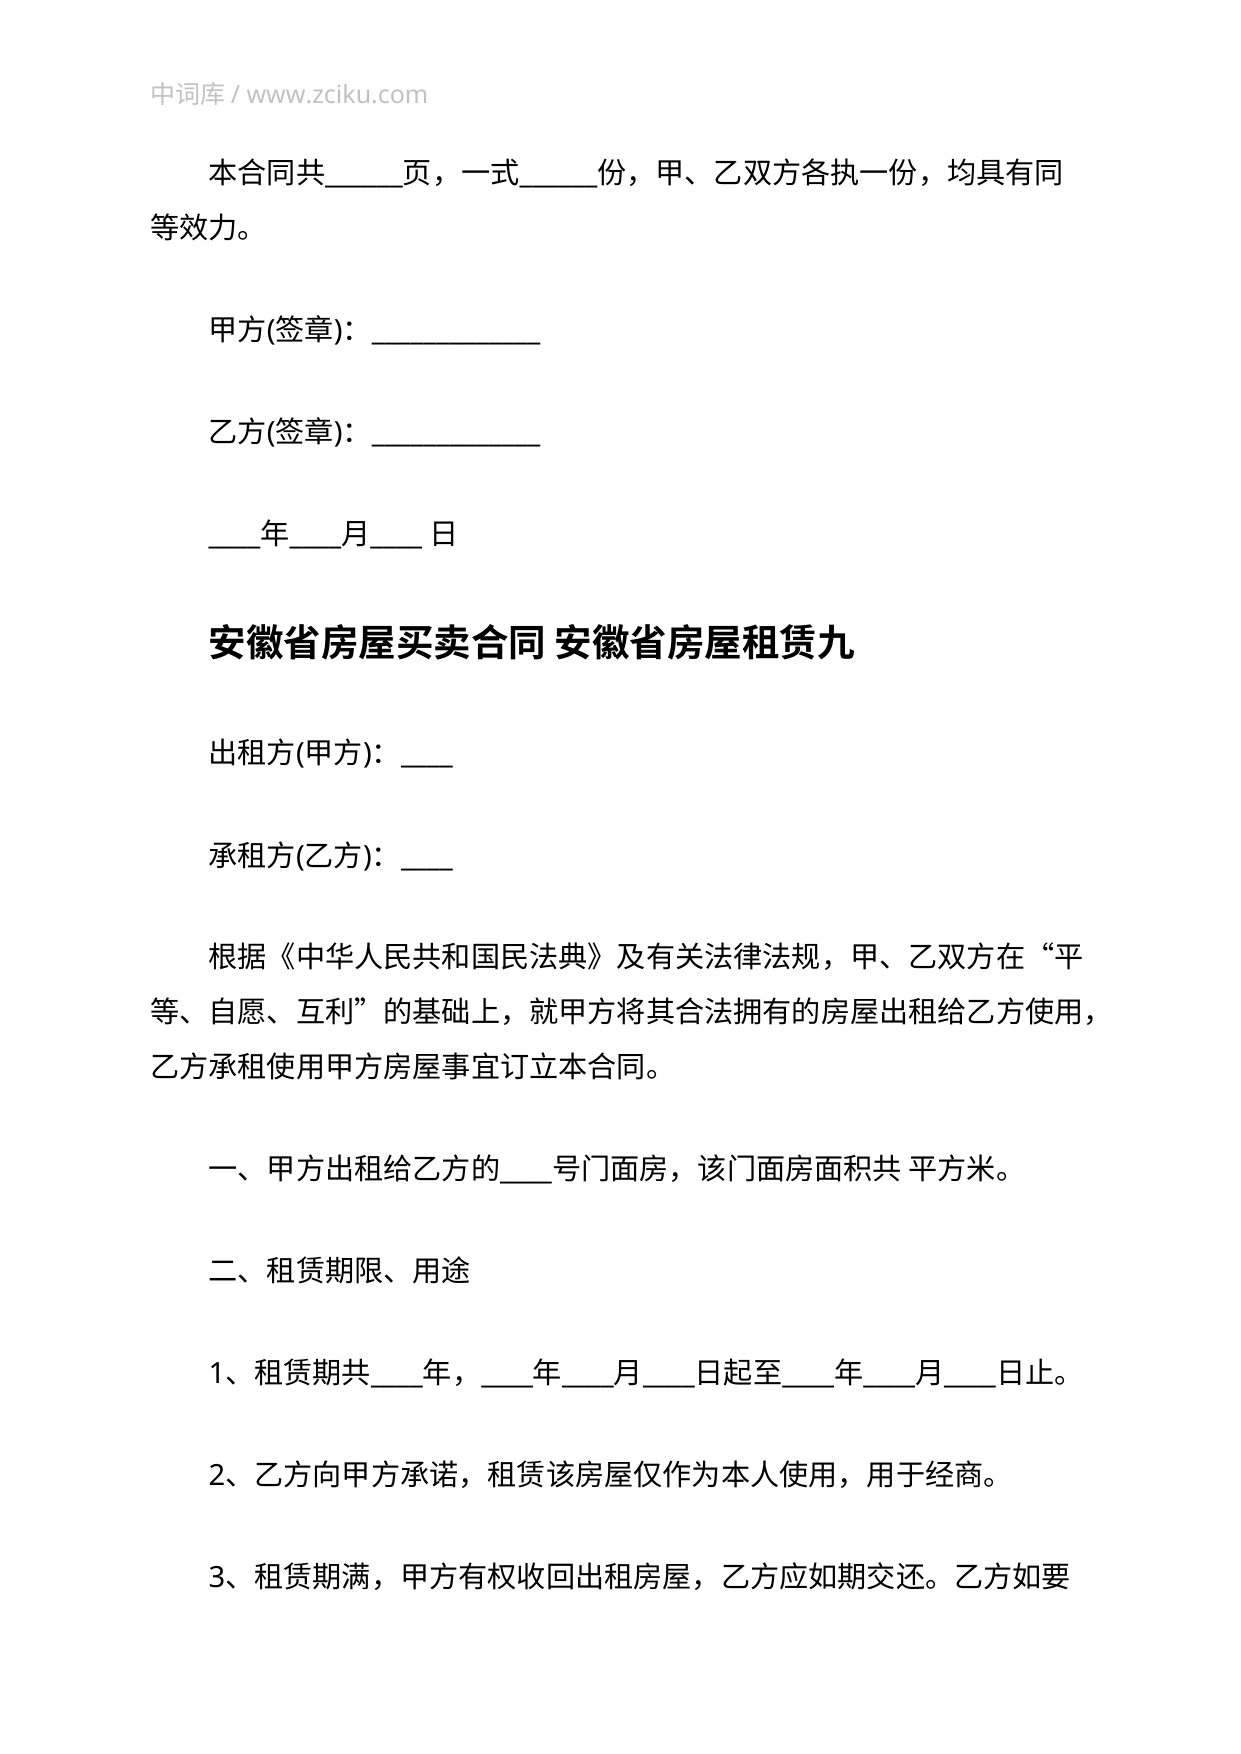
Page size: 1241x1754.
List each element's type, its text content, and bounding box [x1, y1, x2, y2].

text 乙方(签章)：_____________ [150, 409, 1090, 451]
text 2、乙方向甲方承诺，租赁该房屋仅作为本人使用，用于经商。 [150, 1451, 1090, 1494]
text 本合同共______页，一式______份，甲、乙双方各执一份，均具有同等效力。 [150, 150, 1090, 247]
text ____年____月____ 日 [150, 511, 1090, 553]
text 出租方(甲方)：____ [150, 730, 1090, 772]
text 甲方(签章)：_____________ [150, 307, 1090, 349]
text 承租方(乙方)：____ [150, 832, 1090, 874]
text 二、租赁期限、用途 [150, 1248, 1090, 1290]
text 安徽省房屋买卖合同 安徽省房屋租赁九 [150, 613, 1090, 667]
text 一、甲方出租给乙方的____号门面房，该门面房面积共 平方米。 [150, 1146, 1090, 1188]
text 根据《中华人民共和国民法典》及有关法律法规，甲、乙双方在“平等、自愿、互利”的基础上，就甲方将其合法拥有的房屋出租给乙方使用，乙方承租使用甲方房屋事宜订立本合同。 [150, 934, 1090, 1086]
text 1、租赁期共____年，____年____月____日起至____年____月____日止。 [150, 1349, 1090, 1392]
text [150, 1553, 1090, 1596]
